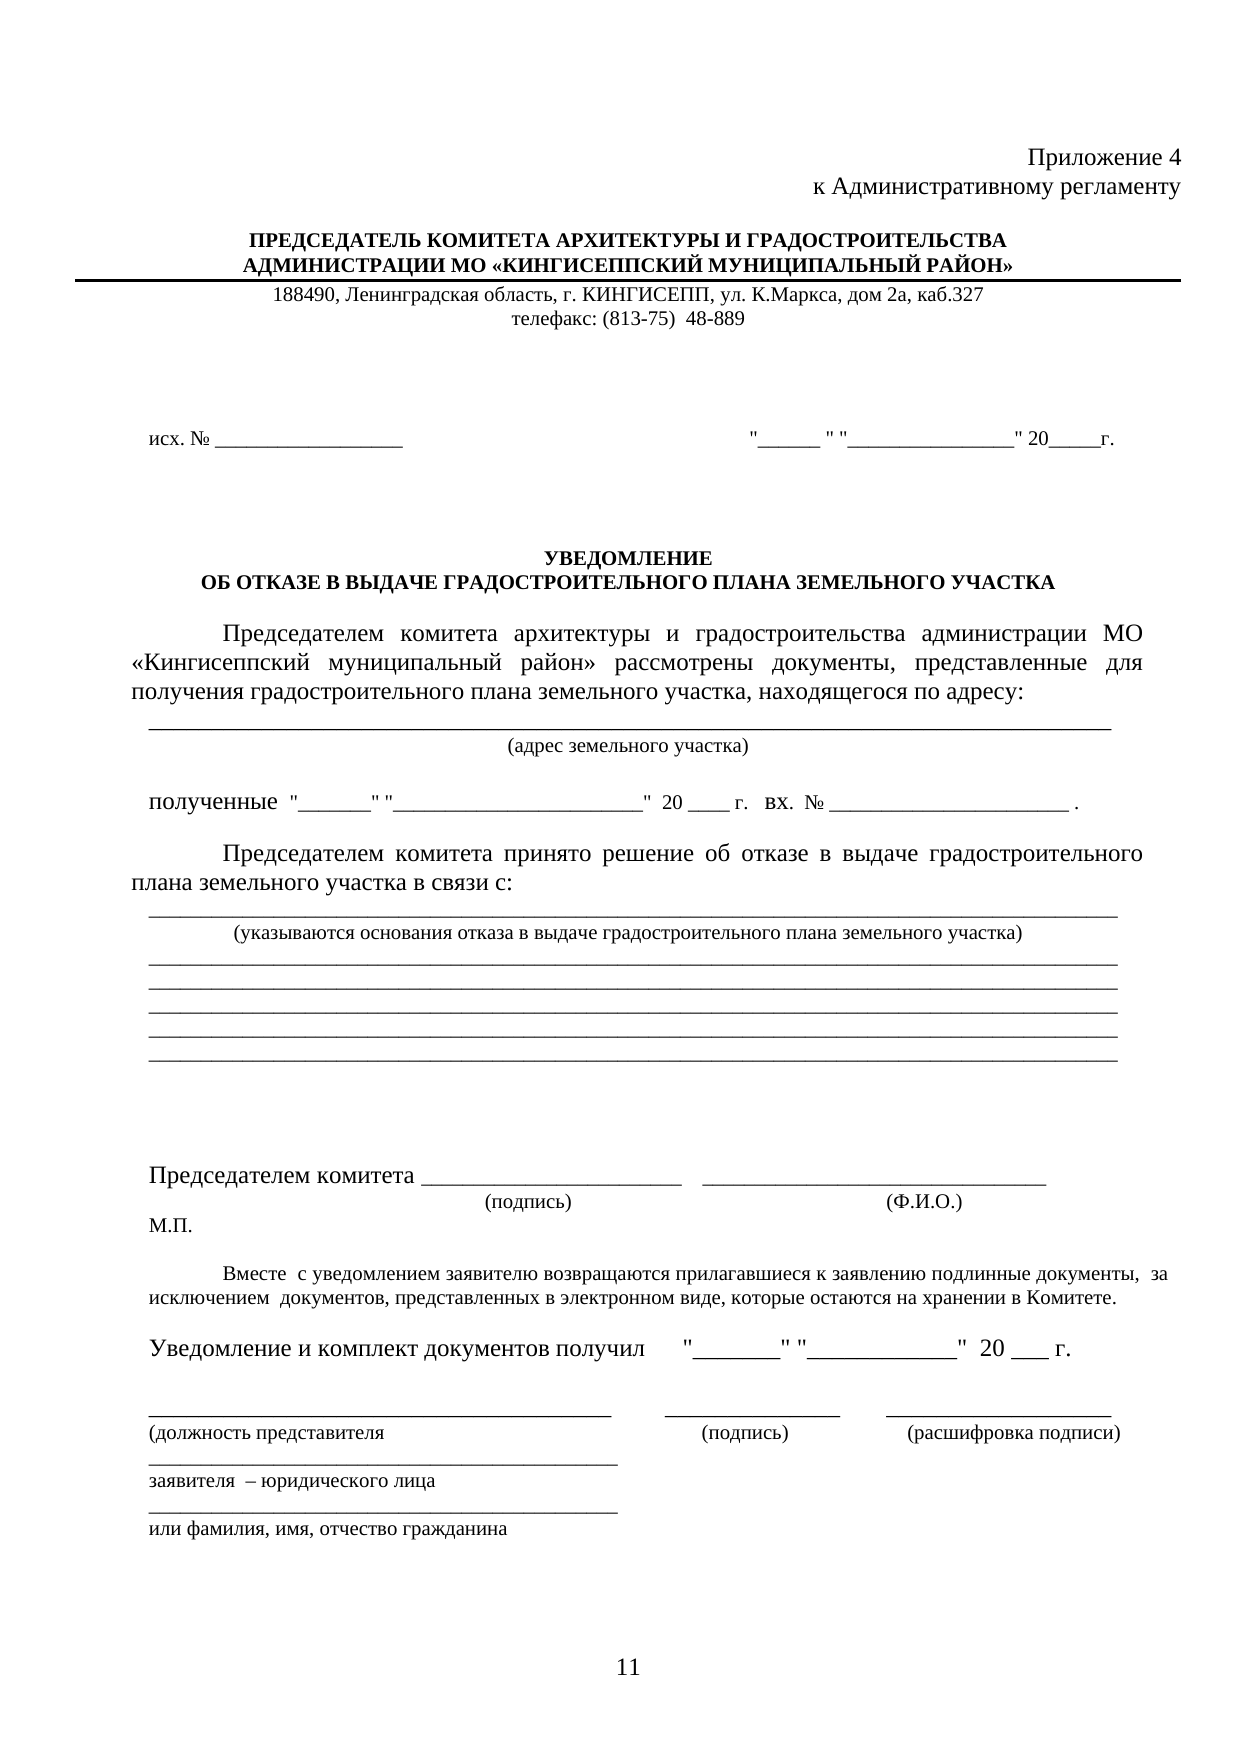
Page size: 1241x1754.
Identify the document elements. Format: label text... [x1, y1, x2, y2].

text _____________________________________________________________________________ [75, 704, 1181, 733]
text _____________________________________________________________________________________________ [75, 944, 1181, 968]
text Вместе с уведомлением заявителю возвращаются прилагавшиеся к заявлению подлинные документы, за исключением документов, представленных в электронном виде, которые остаются на хранении в Комитете. [75, 1261, 1181, 1309]
text к Административному регламенту [75, 171, 1181, 200]
text исх. № __________________ "______ " "________________" 20_____г. [75, 426, 1181, 474]
text _____________________________________________ [75, 1444, 1181, 1468]
text телефакс: (813-75) 48-889 [75, 306, 1181, 330]
text _____________________________________________________________________________________________ [75, 1016, 1181, 1040]
text _____________________________________________________________________________________________ [75, 992, 1181, 1016]
text Уведомление и комплект документов получил "_______" "____________" 20 ___ г. [75, 1333, 1181, 1362]
text _____________________________________________________________________________________________ [75, 896, 1181, 920]
text или фамилия, имя, отчество гражданина [75, 1516, 1181, 1540]
text _____________________________________________ [75, 1492, 1181, 1516]
text АДМИНИСТРАЦИИ МО «КИНГИСЕППСКИЙ МУНИЦИПАЛЬНЫЙ РАЙОН» [75, 252, 1181, 279]
text УВЕДОМЛЕНИЕ [75, 546, 1181, 570]
text Председателем комитета _________________________ _________________________________ [75, 1160, 1181, 1189]
text (адрес земельного участка) [75, 733, 1181, 757]
text Председателем комитета принято решение об отказе в выдаче градостроительного плана земельного участка в связи с: [131, 838, 1144, 896]
text Председателем комитета архитектуры и градостроительства администрации МО «Кингисеппский муниципальный район» рассмотрены документы, представленные для получения градостроительного плана земельного участка, находящегося по адресу: [131, 618, 1144, 704]
text (подпись) (Ф.И.О.) [75, 1189, 1181, 1213]
text ОБ ОТКАЗЕ В ВЫДАЧЕ ГРАДОСТРОИТЕЛЬНОГО ПЛАНА ЗЕМЕЛЬНОГО УЧАСТКА [75, 570, 1181, 594]
text 188490, Ленинградская область, г. КИНГИСЕПП, ул. К.Маркса, дом 2а, каб.327 [75, 282, 1181, 306]
text _____________________________________________________________________________________________ [75, 1040, 1181, 1064]
text М.П. [75, 1213, 1181, 1237]
text (указываются основания отказа в выдаче градостроительного плана земельного участка) [75, 920, 1181, 944]
text _____________________________________________________________________________________________ [75, 968, 1181, 992]
text (должность представителя (подпись) (расшифровка подписи) [75, 1419, 1181, 1444]
text ПРЕДСЕДАТЕЛЬ КОМИТЕТА АРХИТЕКТУРЫ И ГРАДОСТРОИТЕЛЬСТВА [75, 228, 1181, 252]
text заявителя – юридического лица [75, 1468, 1181, 1492]
text Приложение 4 [75, 142, 1181, 171]
text _____________________________________ ______________ __________________ [75, 1391, 1181, 1419]
text полученные "_______" "________________________" 20 ____ г. вх. № _______________________ . [75, 786, 1181, 815]
